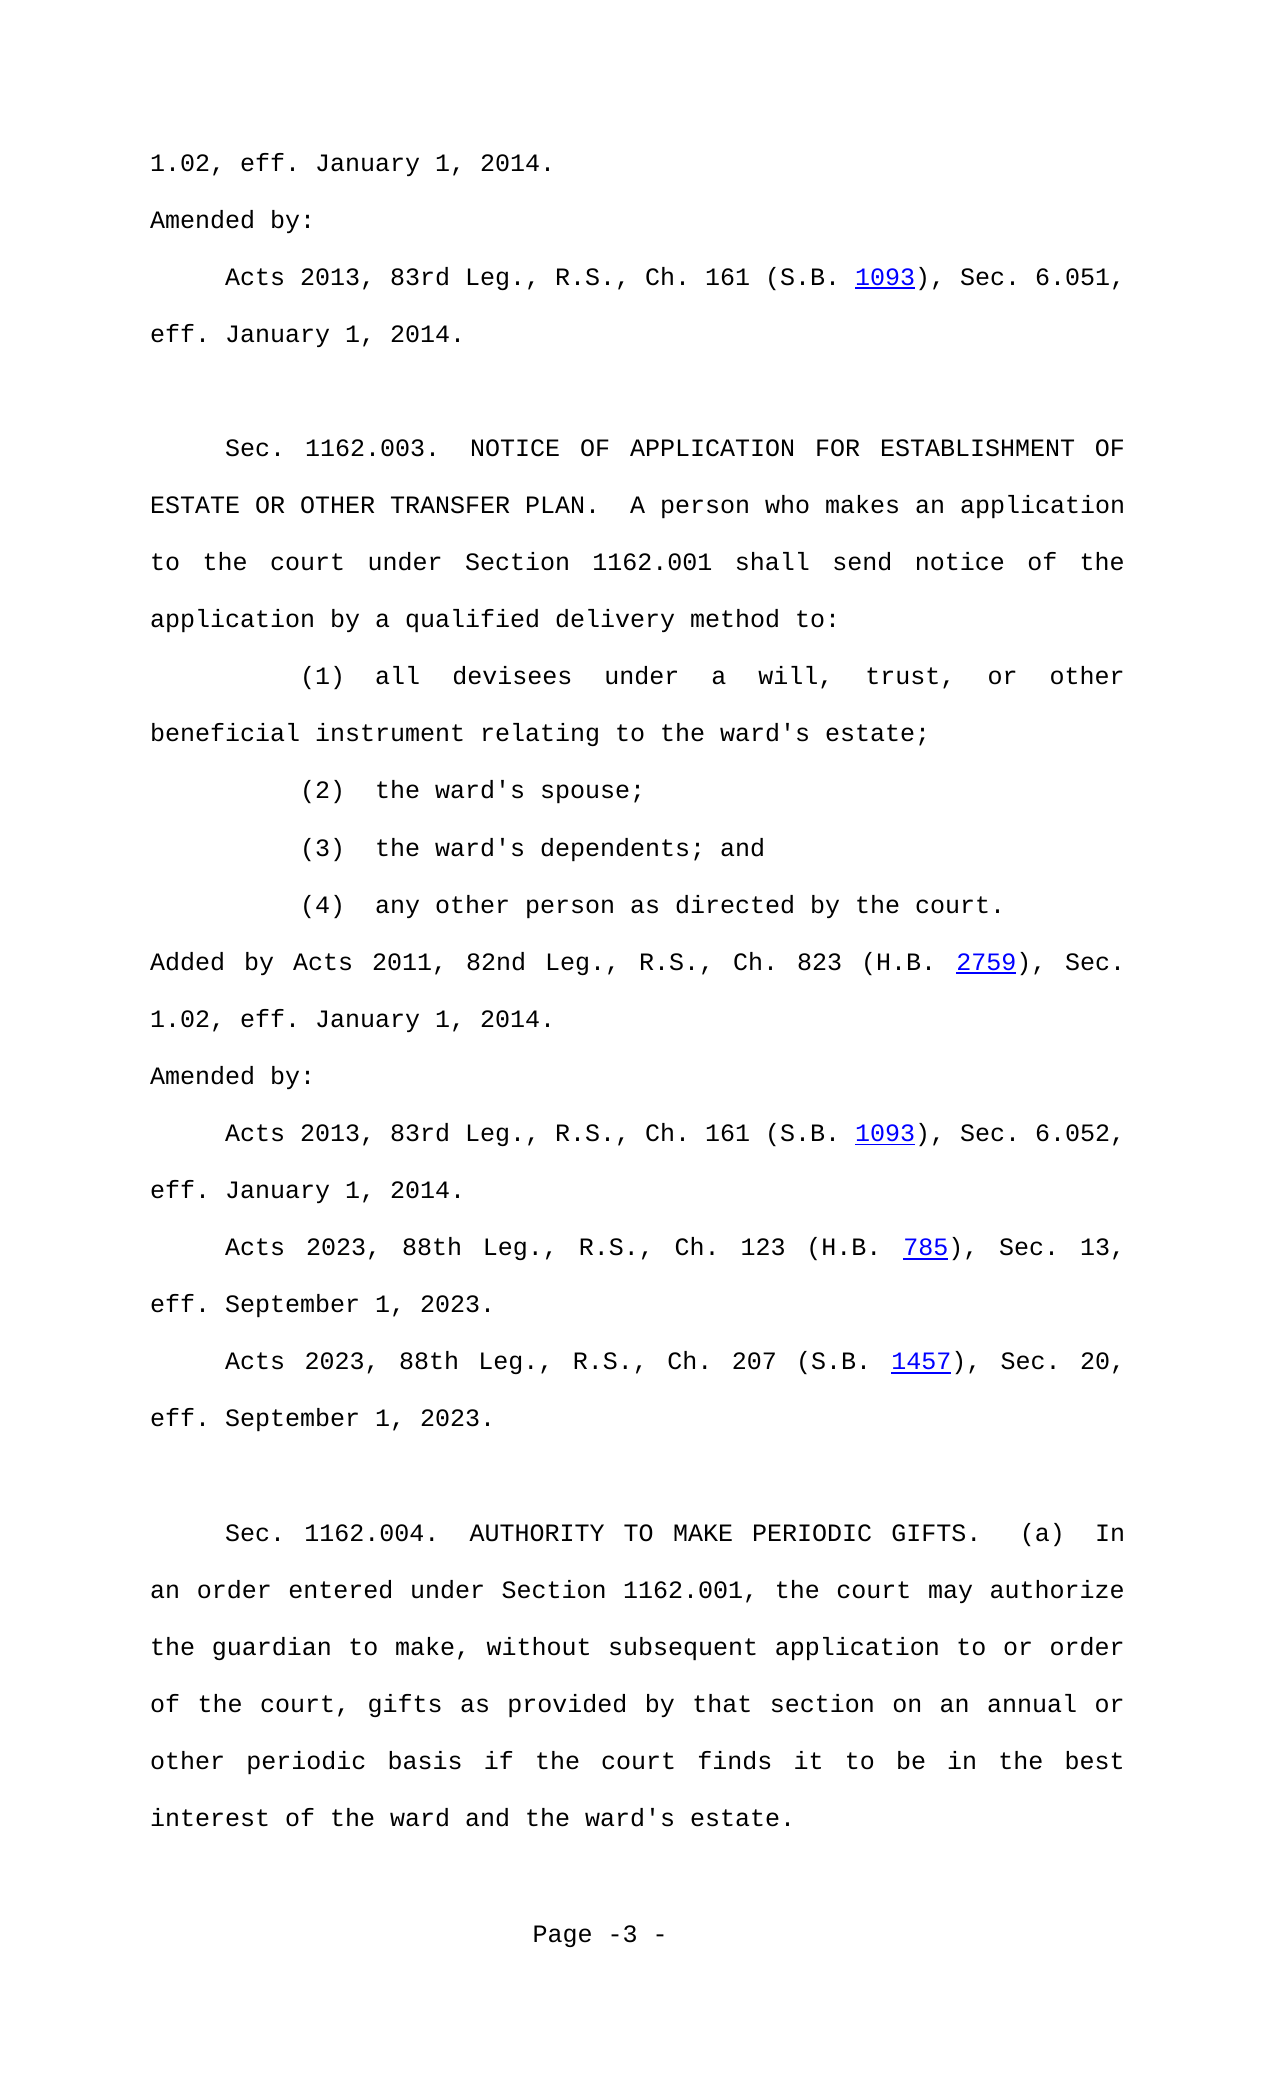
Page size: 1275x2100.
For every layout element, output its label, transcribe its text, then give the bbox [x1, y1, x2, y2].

text Acts 2023, 88th Leg., R.S., Ch. 207 (S.B. 1457), Sec. 20, eff. September 1, 2023. [150, 1349, 1125, 1434]
text Sec. 1162.004. AUTHORITY TO MAKE PERIODIC GIFTS. (a) In an order entered under Section 1162.001, the court may authorize the guardian to make, without subsequent application to or order of the court, gifts as provided by that section on an annual or other periodic basis if the court finds it to be in the best interest of the ward and the ward's estate. [150, 1520, 1125, 1834]
text (4) any other person as directed by the court. [150, 892, 1125, 921]
text Acts 2013, 83rd Leg., R.S., Ch. 161 (S.B. 1093), Sec. 6.052, eff. January 1, 2014. [150, 1120, 1125, 1206]
text Added by Acts 2011, 82nd Leg., R.S., Ch. 823 (H.B. 2759), Sec. 1.02, eff. January 1, 2014. [150, 949, 1125, 1035]
text Acts 2023, 88th Leg., R.S., Ch. 123 (H.B. 785), Sec. 13, eff. September 1, 2023. [150, 1234, 1125, 1320]
text Amended by: [150, 1063, 1125, 1092]
text Sec. 1162.003. NOTICE OF APPLICATION FOR ESTABLISHMENT OF ESTATE OR OTHER TRANSFER PLAN. A person who makes an application to the court under Section 1162.001 shall send notice of the application by a qualified delivery method to: [150, 435, 1125, 635]
text (2) the ward's spouse; [150, 778, 1125, 806]
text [150, 150, 1125, 178]
text (3) the ward's dependents; and [150, 835, 1125, 863]
text Acts 2013, 83rd Leg., R.S., Ch. 161 (S.B. 1093), Sec. 6.051, eff. January 1, 2014. [150, 264, 1125, 350]
text (1) all devisees under a will, trust, or other beneficial instrument relating to the ward's estate; [150, 664, 1125, 749]
text Amended by: [150, 207, 1125, 236]
